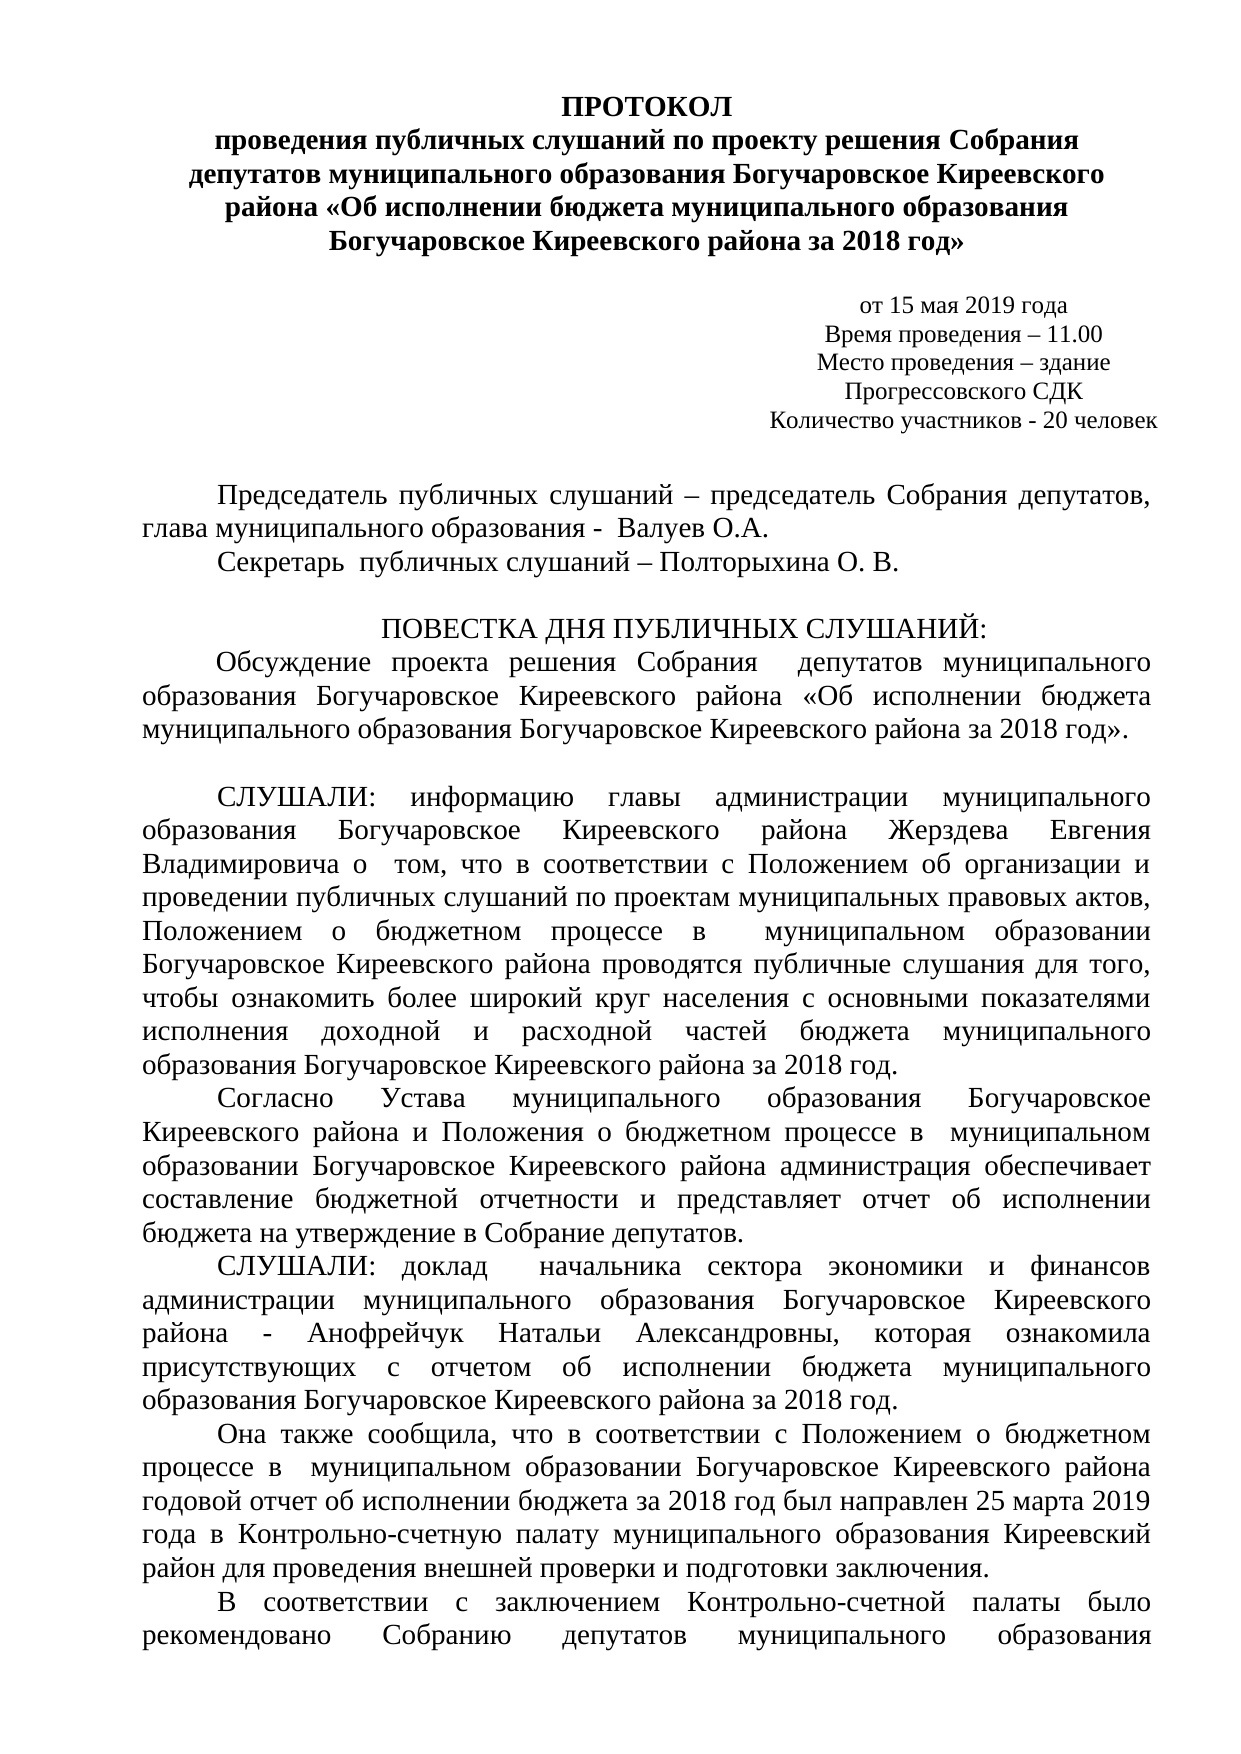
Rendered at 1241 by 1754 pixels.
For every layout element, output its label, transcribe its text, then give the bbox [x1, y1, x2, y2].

text Согласно Устава муниципального образования Богучаровское Киреевского района и Положения о бюджетном процессе в муниципальном образовании Богучаровское Киреевского района администрация обеспечивает составление бюджетной отчетности и представляет отчет об исполнении бюджета на утверждение в Собрание депутатов. [142, 1081, 1152, 1248]
text Она также сообщила, что в соответствии с Положением о бюджетном процессе в муниципальном образовании Богучаровское Киреевского района годовой отчет об исполнении бюджета за 2018 год был направлен 25 марта 2019 года в Контрольно-счетную палату муниципального образования Киреевский район для проведения внешней проверки и подготовки заключения. [142, 1416, 1152, 1584]
text Обсуждение проекта решения Собрания депутатов муниципального образования Богучаровское Киреевского района «Об исполнении бюджета муниципального образования Богучаровское Киреевского района за 2018 год». [142, 644, 1152, 745]
text СЛУШАЛИ: доклад начальника сектора экономики и финансов администрации муниципального образования Богучаровское Киреевского района - Анофрейчук Натальи Александровны, которая ознакомила присутствующих с отчетом об исполнении бюджета муниципального образования Богучаровское Киреевского района за 2018 год. [142, 1248, 1152, 1416]
text Богучаровское Киреевского района за 2018 год» [142, 223, 1152, 256]
text Секретарь публичных слушаний – Полторыхина О. В. [142, 544, 1152, 577]
table_header от 15 мая 2019 года Время проведения – 11.00 Место проведения – здание Прогрессовского СДК Количество участников - 20 человек [753, 290, 1174, 443]
text ПРОТОКОЛ [142, 89, 1152, 122]
text проведения публичных слушаний по проекту решения Собрания депутатов муниципального образования Богучаровское Киреевского района «Об исполнении бюджета муниципального образования [142, 122, 1152, 223]
text ПОВЕСТКА ДНЯ ПУБЛИЧНЫХ СЛУШАНИЙ: [142, 611, 1152, 644]
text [142, 1584, 1152, 1651]
text СЛУШАЛИ: информацию главы администрации муниципального образования Богучаровское Киреевского района Жерздева Евгения Владимировича о том, что в соответствии с Положением об организации и проведении публичных слушаний по проектам муниципальных правовых актов, Положением о бюджетном процессе в муниципальном образовании Богучаровское Киреевского района проводятся публичные слушания для того, чтобы ознакомить более широкий круг населения с основными показателями исполнения доходной и расходной частей бюджета муниципального образования Богучаровское Киреевского района за 2018 год. [142, 779, 1152, 1081]
text Председатель публичных слушаний – председатель Собрания депутатов, глава муниципального образования - Валуев О.А. [142, 477, 1152, 544]
